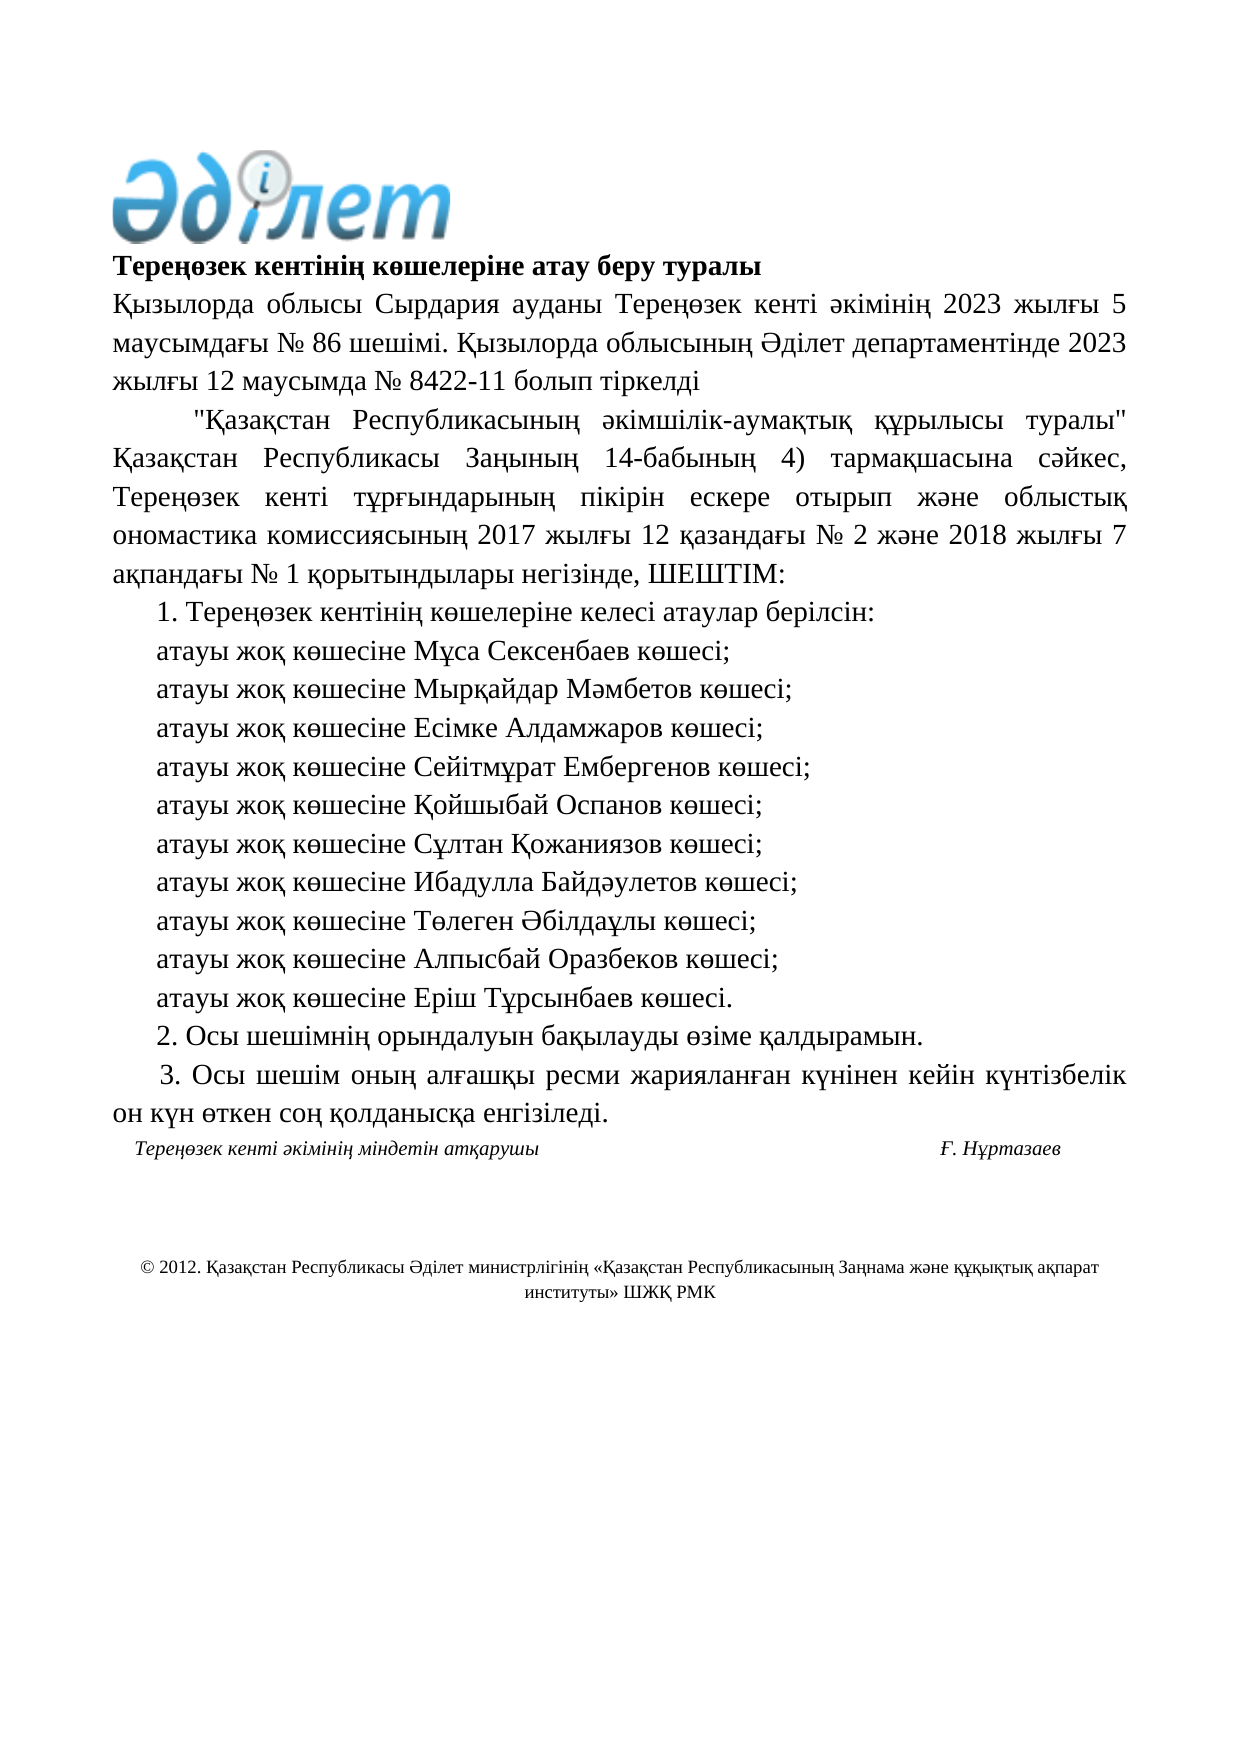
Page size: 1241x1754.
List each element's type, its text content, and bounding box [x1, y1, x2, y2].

text 1. Тереңөзек кентінің көшелеріне келесі атаулар берілсін: [112, 594, 1128, 628]
text атауы жоқ көшесіне Төлеген Әбілдаұлы көшесі; [112, 903, 1128, 936]
text атауы жоқ көшесіне Сұлтан Қожаниязов көшесі; [112, 826, 1128, 859]
text атауы жоқ көшесіне Мырқайдар Мәмбетов көшесі; [112, 672, 1128, 705]
text атауы жоқ көшесіне Алпысбай Оразбеков көшесі; [112, 941, 1128, 975]
text 3. Осы шешім оның алғашқы ресми жарияланған күнінен кейін күнтізбелік он күн өткен соң қолданысқа енгізіледі. [112, 1057, 1128, 1129]
text атауы жоқ көшесіне Мұса Сексенбаев көшесі; [112, 633, 1128, 667]
text Қызылорда облысы Сырдария ауданы Тереңөзек кенті әкімінің 2023 жылғы 5 маусымдағы № 86 шешімі. Қызылорда облысының Әділет департаментінде 2023 жылғы 12 маусымда № 8422-11 болып тіркелді [112, 286, 1128, 397]
text атауы жоқ көшесіне Еріш Тұрсынбаев көшесі. [112, 980, 1128, 1013]
text атауы жоқ көшесіне Қойшыбай Оспанов көшесі; [112, 787, 1128, 821]
text атауы жоқ көшесіне Сейітмұрат Ембергенов көшесі; [112, 749, 1128, 782]
text Тереңөзек кентінің көшелеріне атау беру туралы [112, 248, 1128, 281]
text атауы жоқ көшесіне Ибадулла Байдәулетов көшесі; [112, 864, 1128, 898]
table_header Ғ. Нұртазаев [939, 1134, 1240, 1165]
table_header Тереңөзек кенті әкімінің міндетін атқарушы [101, 1134, 939, 1165]
picture [112, 150, 451, 244]
text © 2012. Қазақстан Республикасы Әділет министрлігінің «Қазақстан Республикасының Заңнама және құқықтық ақпарат институты» ШЖҚ РМК [112, 1256, 1128, 1302]
text атауы жоқ көшесіне Есімке Алдамжаров көшесі; [112, 710, 1128, 744]
text 2. Осы шешімнің орындалуын бақылауды өзіме қалдырамын. [112, 1018, 1128, 1052]
text "Қазақстан Республикасының әкімшілік-аумақтық құрылысы туралы" Қазақстан Республикасы Заңының 14-бабының 4) тармақшасына сәйкес, Тереңөзек кенті тұрғындарының пікірін ескере отырып және облыстық ономастика комиссиясының 2017 жылғы 12 қазандағы № 2 және 2018 жылғы 7 ақпандағы № 1 қорытындылары негізінде, ШЕШТІМ: [112, 402, 1128, 589]
